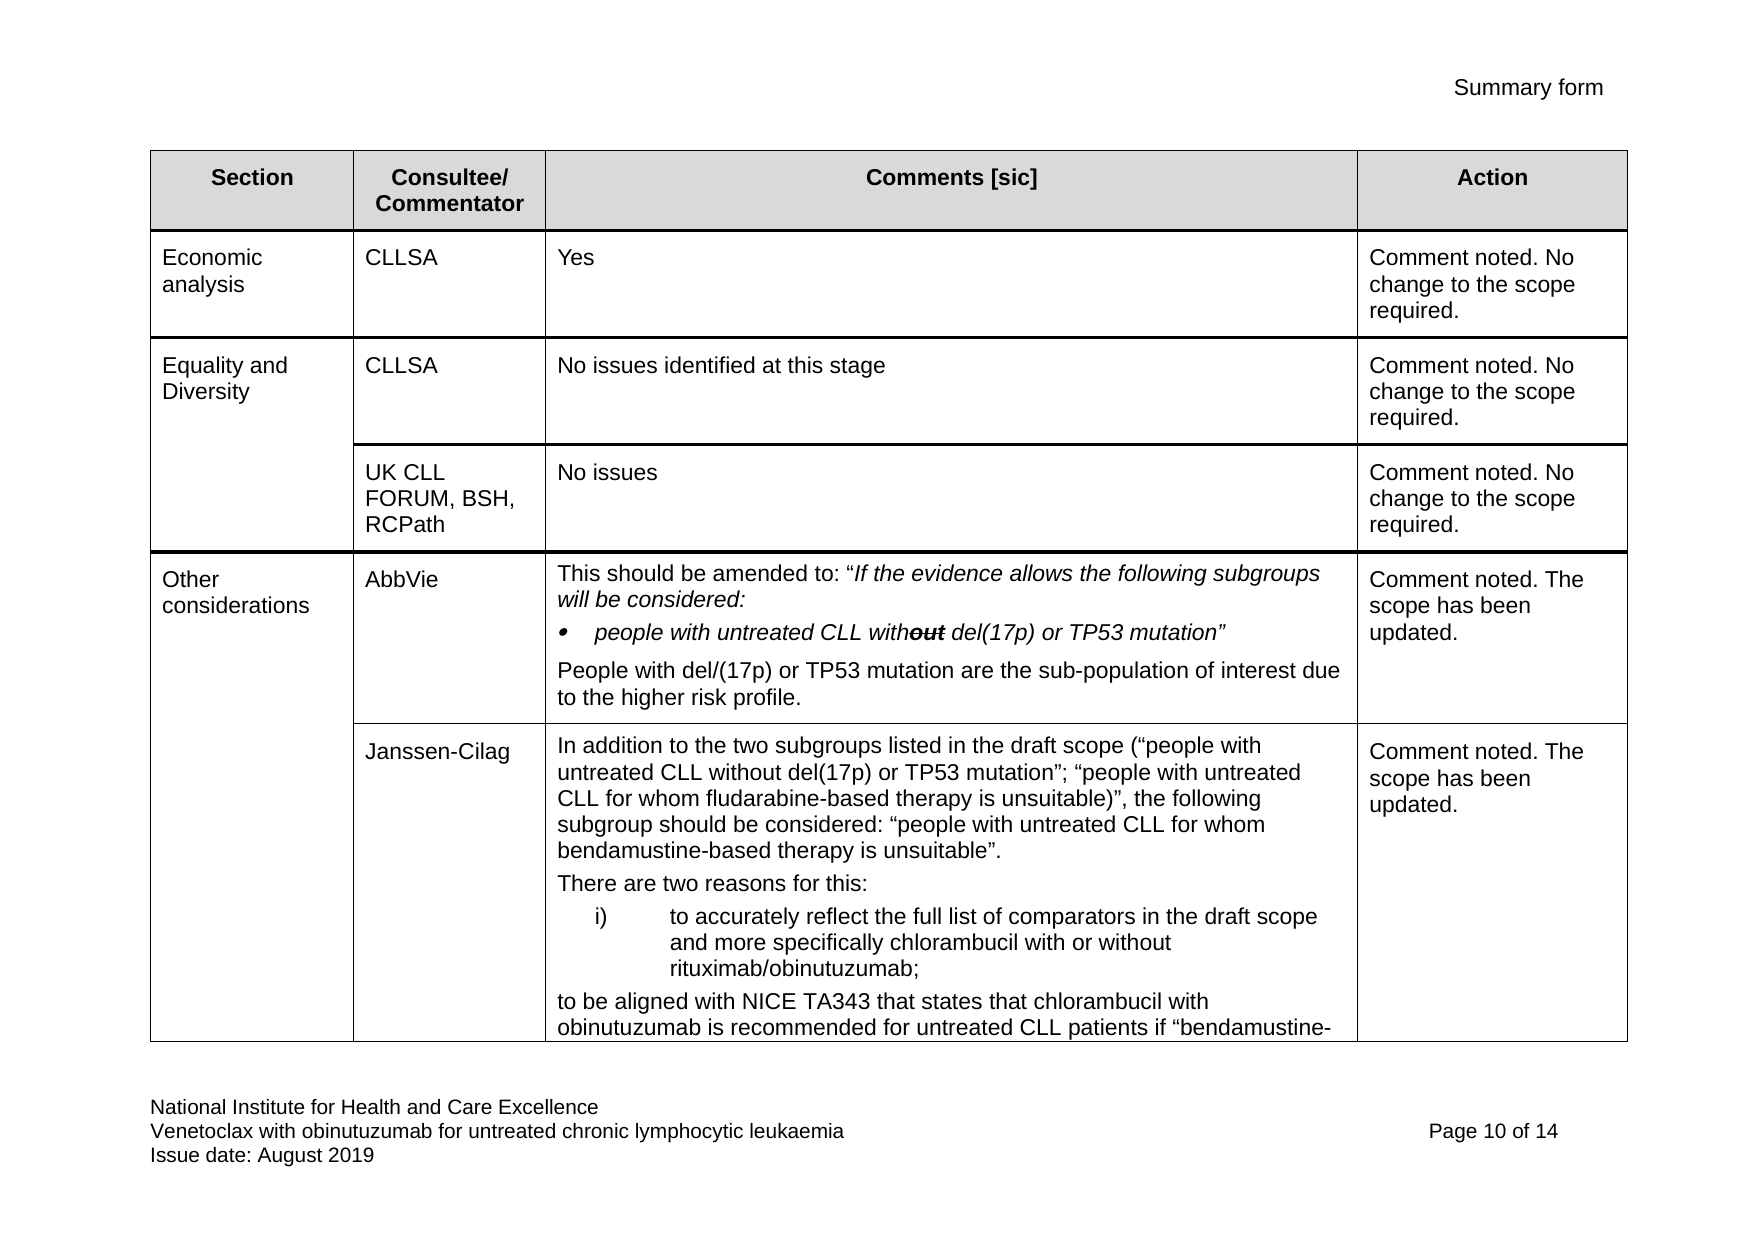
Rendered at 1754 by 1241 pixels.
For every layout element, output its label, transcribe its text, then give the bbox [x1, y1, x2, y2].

table_cell No issues identified at this stage [546, 339, 1357, 443]
table_cell No issues [546, 446, 1357, 550]
table_header Action [1358, 151, 1627, 229]
table_cell Other considerations [151, 554, 353, 1041]
table_cell Economic analysis [151, 232, 353, 336]
table_cell CLLSA [354, 232, 545, 336]
table_cell Comment noted. No change to the scope required. [1358, 339, 1627, 443]
table_header Section [151, 151, 353, 229]
table_cell AbbVie [354, 554, 545, 723]
table_cell This should be amended to: “If the evidence allows the following subgroups will be considered: people with untreated CLL without del(17p) or TP53 mutation” People with del/(17p) or TP53 mutation are the sub-population of interest due to the higher risk profile. [546, 554, 1357, 723]
table_cell CLLSA [354, 339, 545, 443]
table_cell Comment noted. No change to the scope required. [1358, 446, 1627, 550]
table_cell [1358, 724, 1627, 1041]
table_header Comments [sic] [546, 151, 1357, 229]
table_header Consultee/ Commentator [354, 151, 545, 229]
table_cell UK CLL FORUM, BSH, RCPath [354, 446, 545, 550]
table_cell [546, 724, 1357, 1041]
table_cell Equality and Diversity [151, 339, 353, 550]
table_cell Janssen-Cilag [354, 724, 545, 1041]
table_cell Comment noted. The scope has been updated. [1358, 554, 1627, 723]
table_cell Yes [546, 232, 1357, 336]
table_cell Comment noted. No change to the scope required. [1358, 232, 1627, 336]
